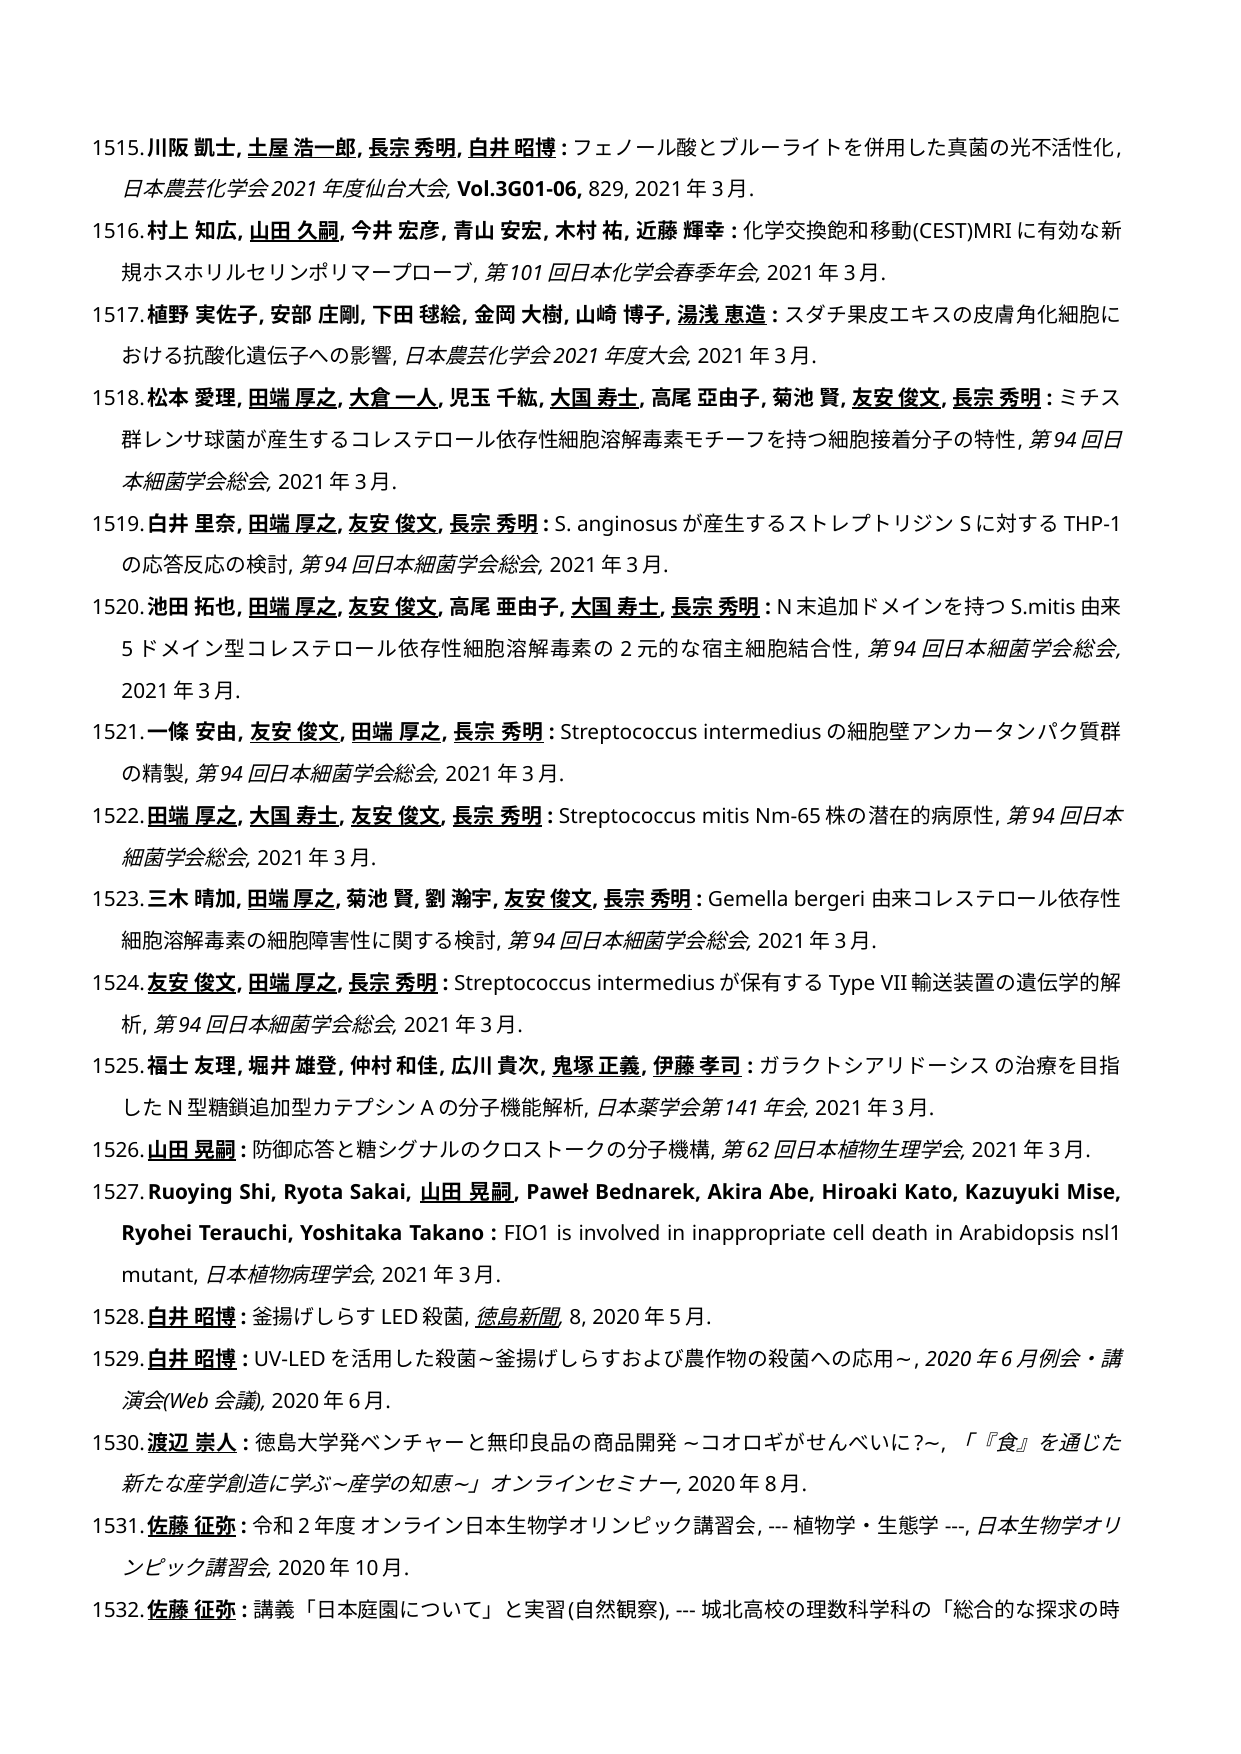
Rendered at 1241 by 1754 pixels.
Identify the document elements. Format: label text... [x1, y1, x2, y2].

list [92, 1587, 1122, 1629]
list 渡辺 崇人 : 徳島大学発ベンチャーと無印良品の商品開発 ∼コオロギがせんべいに?∼, 「『食』を通じた新たな産学創造に学ぶ∼産学の知恵∼」オンラインセミナー, 2020年8月. [92, 1420, 1122, 1503]
list 山田 晃嗣 : 防御応答と糖シグナルのクロストークの分子機構, 第62回日本植物生理学会, 2021年3月. [92, 1128, 1122, 1169]
list 福士 友理, 堀井 雄登, 仲村 和佳, 広川 貴次, 鬼塚 正義, 伊藤 孝司 : ガラクトシアリドーシス の治療を目指したN型糖鎖追加型カテプシンAの分子機能解析, 日本薬学会第141年会, 2021年3月. [92, 1044, 1122, 1128]
list 松本 愛理, 田端 厚之, 大倉 一人, 児玉 千紘, 大国 寿士, 高尾 亞由子, 菊池 賢, 友安 俊文, 長宗 秀明 : ミチス群レンサ球菌が産生するコレステロール依存性細胞溶解毒素モチーフを持つ細胞接着分子の特性, 第94回日本細菌学会総会, 2021年3月. [92, 376, 1122, 501]
list 三木 晴加, 田端 厚之, 菊池 賢, 劉 瀚宇, 友安 俊文, 長宗 秀明 : Gemella bergeri 由来コレステロール依存性細胞溶解毒素の細胞障害性に関する検討, 第94回日本細菌学会総会, 2021年3月. [92, 877, 1122, 961]
list 川阪 凱士, 土屋 浩一郎, 長宗 秀明, 白井 昭博 : フェノール酸とブルーライトを併用した真菌の光不活性化, 日本農芸化学会2021年度仙台大会, Vol.3G01-06, 829, 2021年3月. [92, 125, 1122, 209]
list 村上 知広, 山田 久嗣, 今井 宏彦, 青山 安宏, 木村 祐, 近藤 輝幸 : 化学交換飽和移動(CEST)MRIに有効な新規ホスホリルセリンポリマープローブ, 第101回日本化学会春季年会, 2021年3月. [92, 209, 1122, 292]
list 植野 実佐子, 安部 庄剛, 下田 毬絵, 金岡 大樹, 山崎 博子, 湯浅 恵造 : スダチ果皮エキスの皮膚角化細胞における抗酸化遺伝子への影響, 日本農芸化学会2021年度大会, 2021年3月. [92, 292, 1122, 376]
list 友安 俊文, 田端 厚之, 長宗 秀明 : Streptococcus intermediusが保有するType VII輸送装置の遺伝学的解析, 第94回日本細菌学会総会, 2021年3月. [92, 961, 1122, 1044]
list 池田 拓也, 田端 厚之, 友安 俊文, 高尾 亜由子, 大国 寿士, 長宗 秀明 : N末追加ドメインを持つS.mitis由来5ドメイン型コレステロール依存性細胞溶解毒素の2元的な宿主細胞結合性, 第94回日本細菌学会総会, 2021年3月. [92, 584, 1122, 710]
list 白井 昭博 : UV-LEDを活用した殺菌∼釜揚げしらすおよび農作物の殺菌への応用∼, 2020年6月例会・講演会(Web会議), 2020年6月. [92, 1336, 1122, 1420]
list 一條 安由, 友安 俊文, 田端 厚之, 長宗 秀明 : Streptococcus intermediusの細胞壁アンカータンパク質群の精製, 第94回日本細菌学会総会, 2021年3月. [92, 710, 1122, 793]
list 白井 里奈, 田端 厚之, 友安 俊文, 長宗 秀明 : S. anginosusが産生するストレプトリジンSに対するTHP-1の応答反応の検討, 第94回日本細菌学会総会, 2021年3月. [92, 501, 1122, 584]
list 田端 厚之, 大国 寿士, 友安 俊文, 長宗 秀明 : Streptococcus mitis Nm-65株の潜在的病原性, 第94回日本細菌学会総会, 2021年3月. [92, 793, 1122, 877]
list 佐藤 征弥 : 令和2年度 オンライン日本生物学オリンピック講習会, --- 植物学・生態学 ---, 日本生物学オリンピック講習会, 2020年10月. [92, 1503, 1122, 1587]
list Ruoying Shi, Ryota Sakai, 山田 晃嗣, Paweł Bednarek, Akira Abe, Hiroaki Kato, Kazuyuki Mise, Ryohei Terauchi, Yoshitaka Takano : FIO1 is involved in inappropriate cell death in Arabidopsis nsl1 mutant, 日本植物病理学会, 2021年3月. [92, 1169, 1122, 1295]
list 白井 昭博 : 釜揚げしらすLED殺菌, 徳島新聞, 8, 2020年5月. [92, 1295, 1122, 1336]
